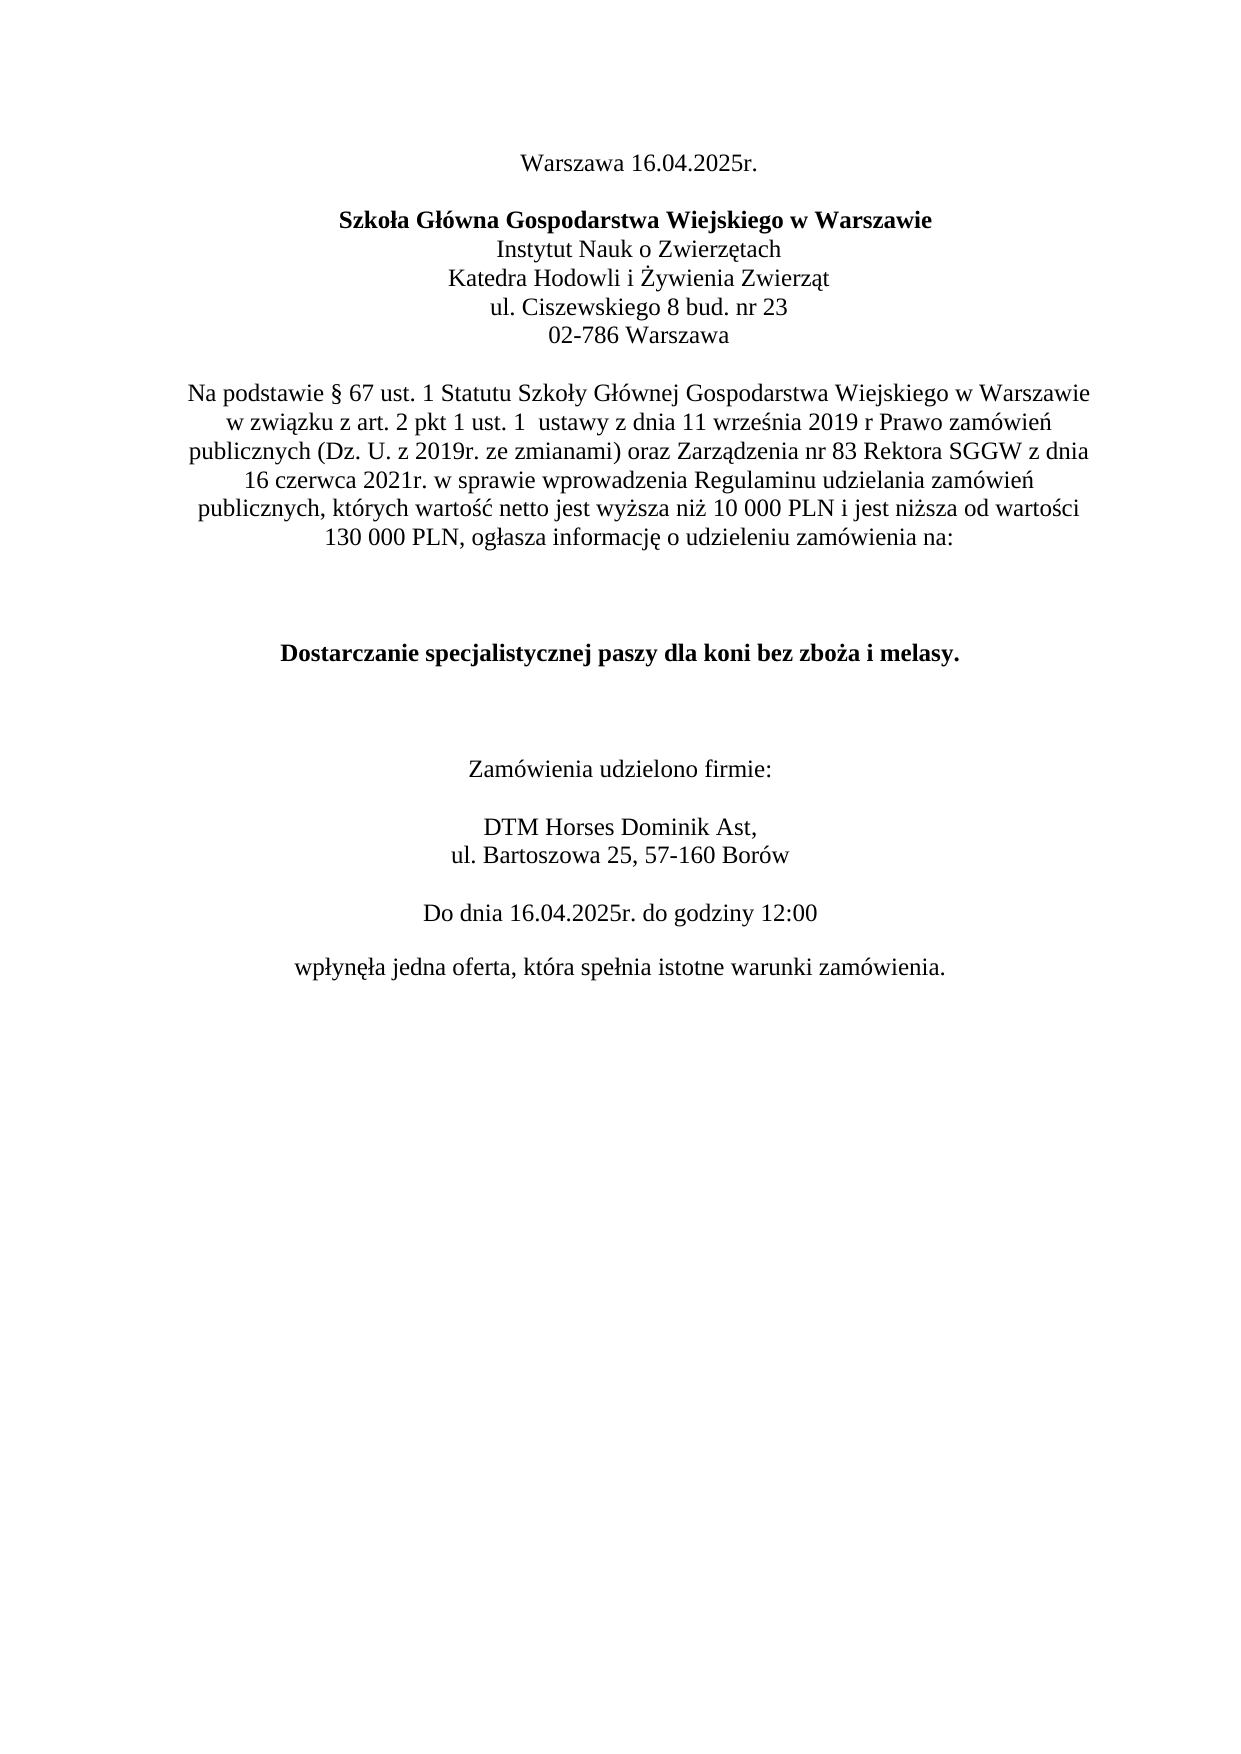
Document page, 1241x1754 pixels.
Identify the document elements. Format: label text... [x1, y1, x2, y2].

text Katedra Hodowli i Żywienia Zwierząt ul. Ciszewskiego 8 bud. nr 23 02-786 Warszawa [185, 263, 1093, 349]
text Szkoła Główna Gospodarstwa Wiejskiego w Warszawie Instytut Nauk o Zwierzętach [185, 206, 1093, 263]
text Dostarczanie specjalistycznej paszy dla koni bez zboża i melasy. [148, 638, 1093, 667]
text wpłynęła jedna oferta, która spełnia istotne warunki zamówienia. [148, 952, 1093, 981]
text ul. Bartoszowa 25, 57-160 Borów [148, 841, 1093, 869]
text DTM Horses Dominik Ast, [148, 812, 1093, 841]
text Do dnia 16.04.2025r. do godziny 12:00 [148, 898, 1093, 927]
text Na podstawie § 67 ust. 1 Statutu Szkoły Głównej Gospodarstwa Wiejskiego w Warszawie w związku z art. 2 pkt 1 ust. 1 ustawy z dnia 11 września 2019 r Prawo zamówień publicznych (Dz. U. z 2019r. ze zmianami) oraz Zarządzenia nr 83 Rektora SGGW z dnia 16 czerwca 2021r. w sprawie wprowadzenia Regulaminu udzielania zamówień publicznych, których wartość netto jest wyższa niż 10 000 PLN i jest niższa od wartości 130 000 PLN, ogłasza informację o udzieleniu zamówienia na: [185, 378, 1093, 551]
text Zamówienia udzielono firmie: [148, 754, 1093, 783]
text Warszawa 16.04.2025r. [185, 148, 1093, 176]
